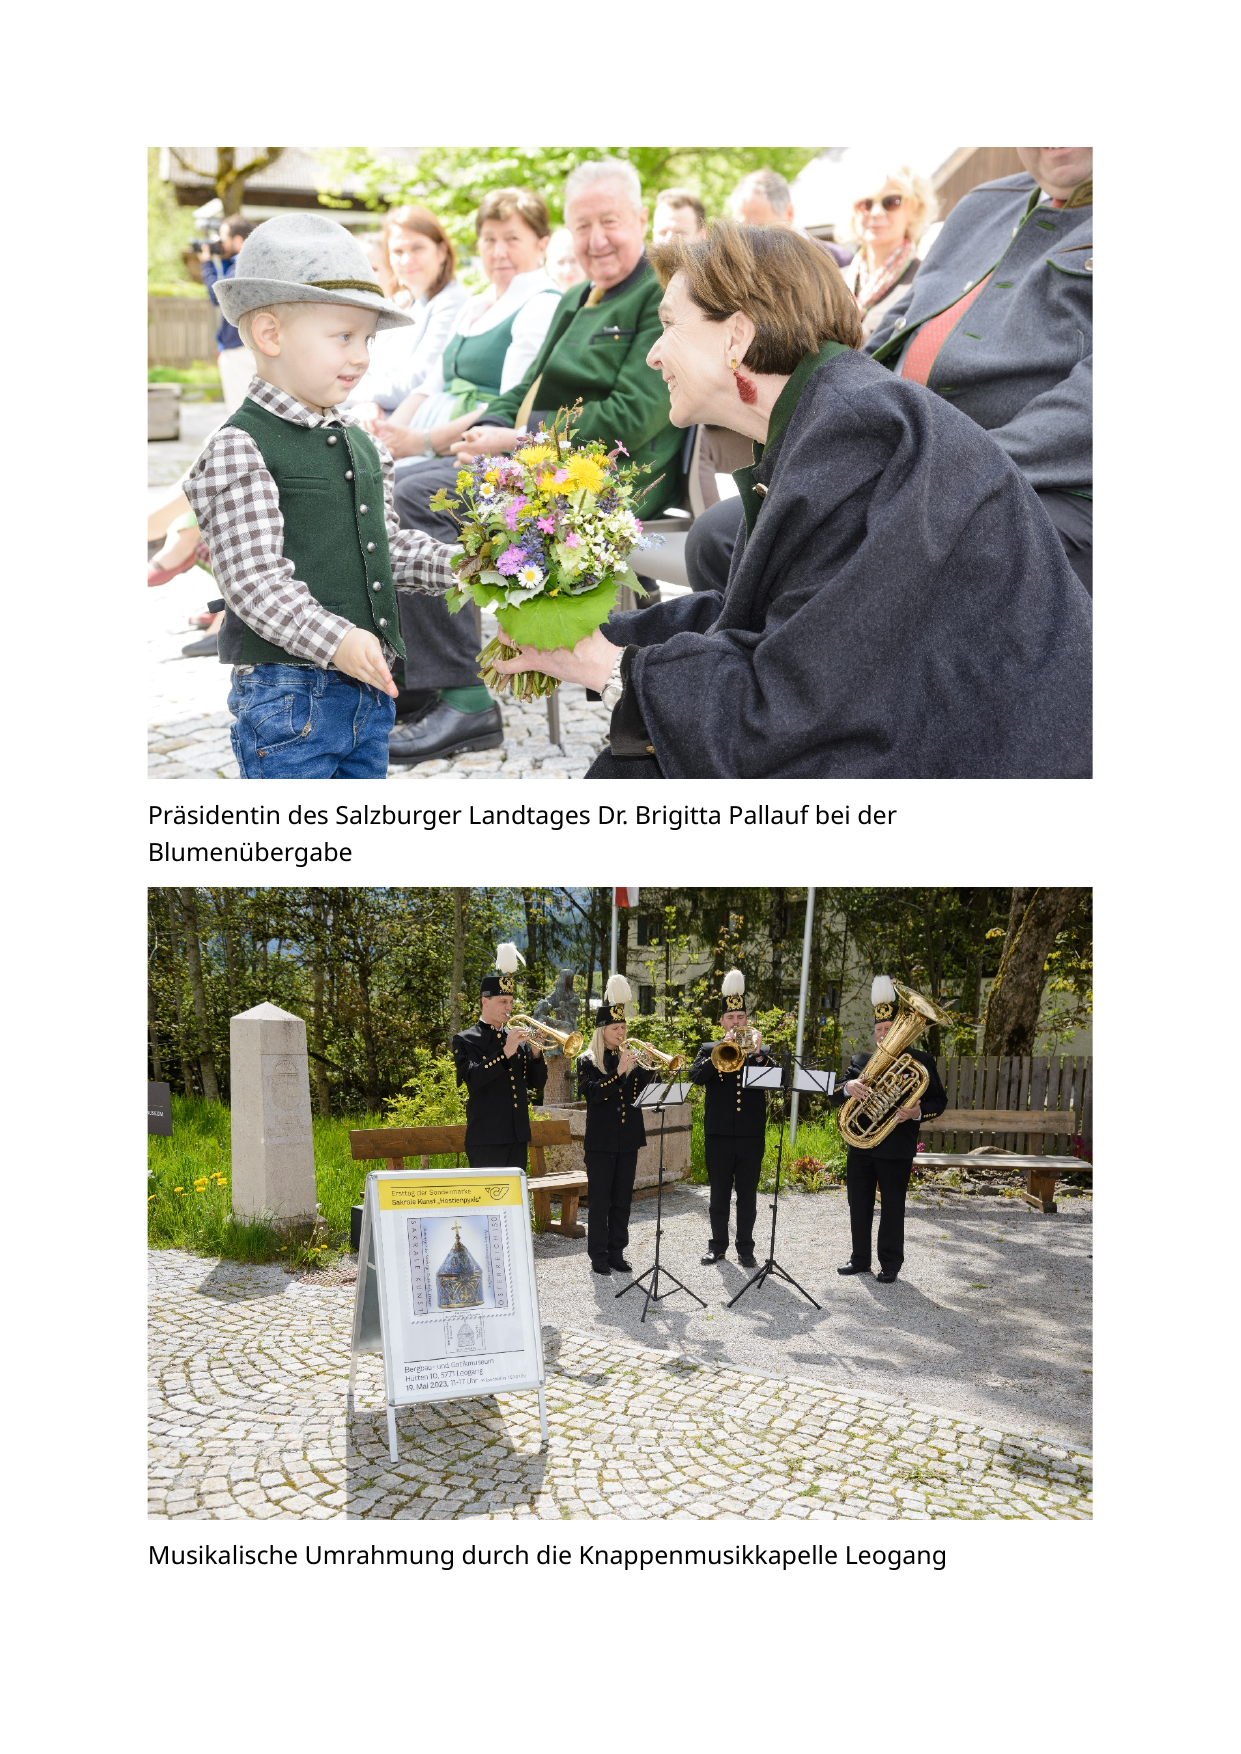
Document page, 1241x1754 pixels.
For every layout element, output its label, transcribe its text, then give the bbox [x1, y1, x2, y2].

text Musikalische Umrahmung durch die Knappenmusikkapelle Leogang [148, 1538, 1093, 1572]
text Präsidentin des Salzburger Landtages Dr. Brigitta Pallauf bei der Blumenübergabe [148, 798, 1093, 868]
picture [147, 147, 1093, 779]
picture [147, 887, 1093, 1520]
